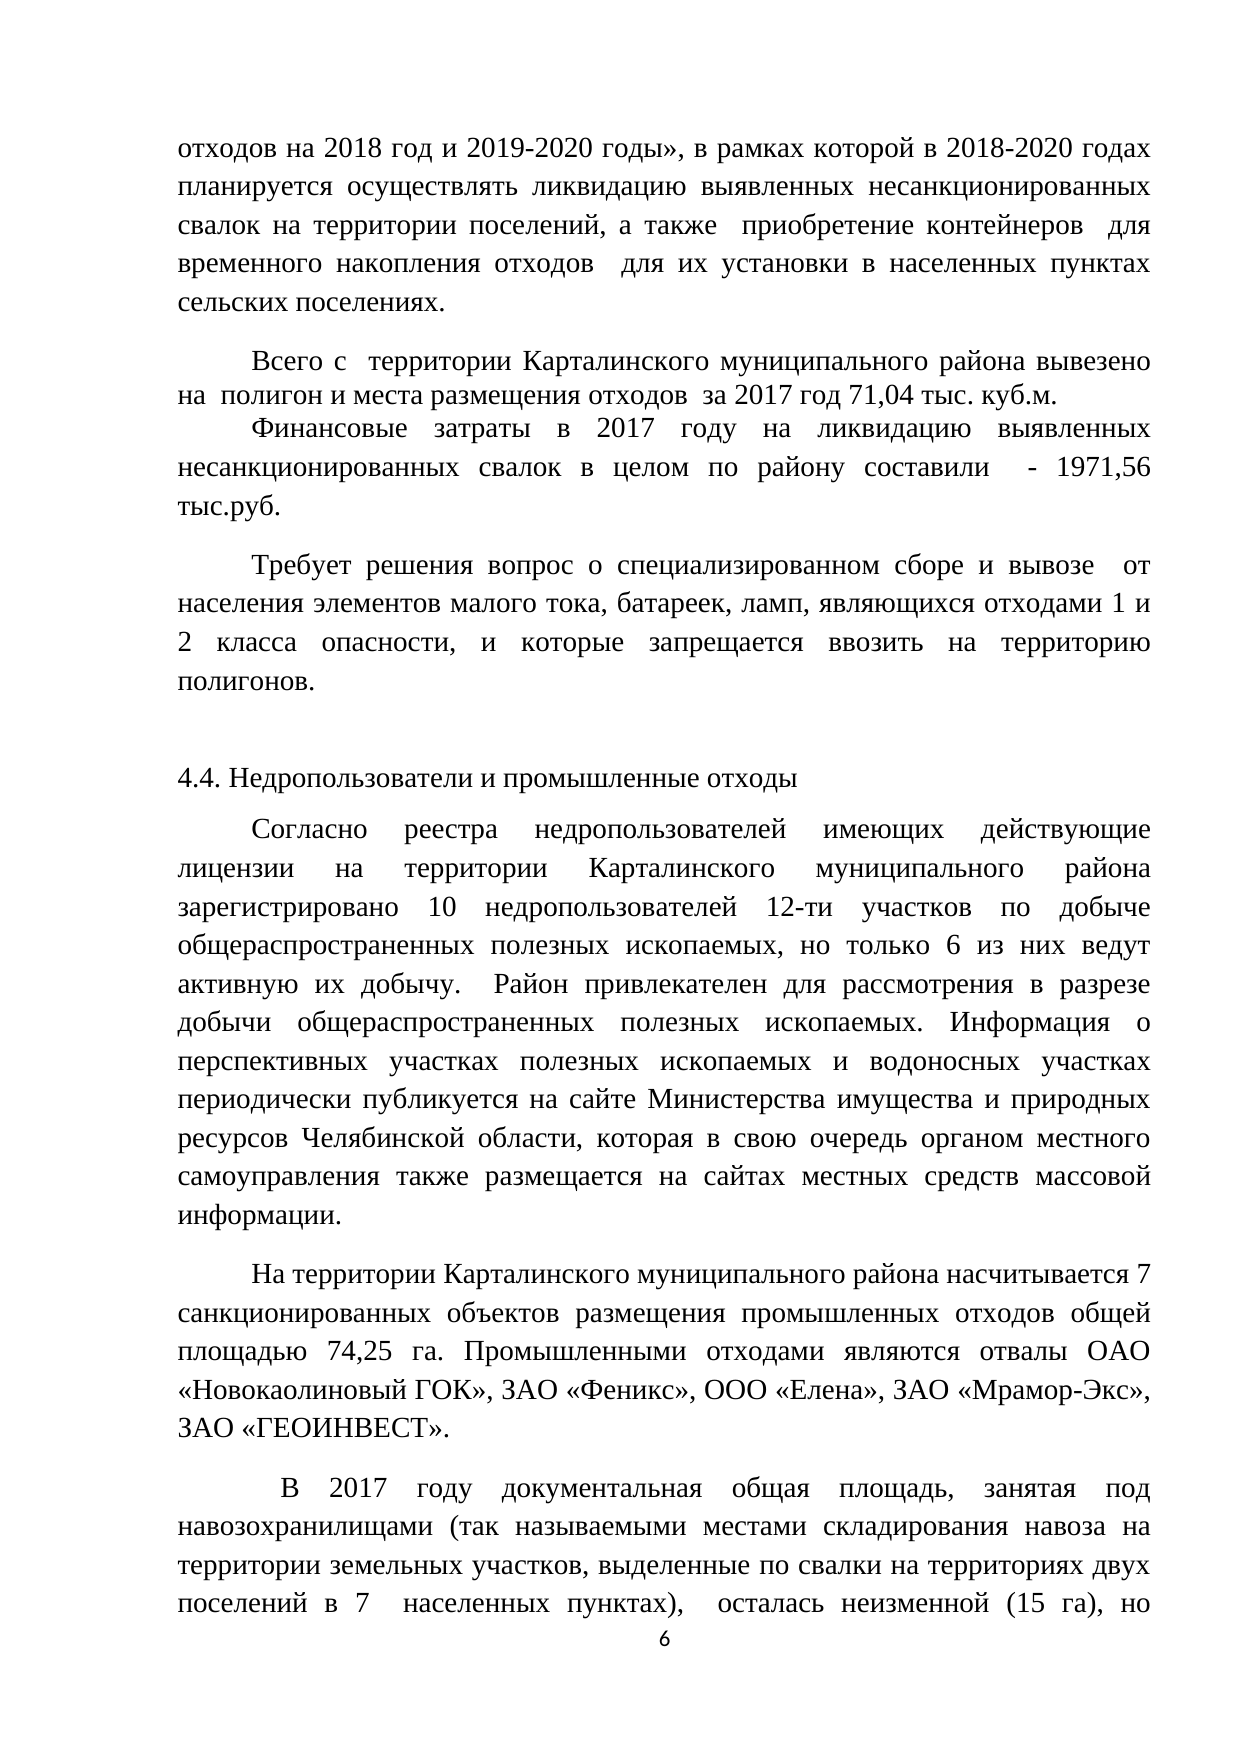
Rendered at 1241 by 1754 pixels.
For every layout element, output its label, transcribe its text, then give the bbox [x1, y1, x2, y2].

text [177, 1470, 1152, 1619]
text Согласно реестра недропользователей имеющих действующие лицензии на территории Карталинского муниципального района зарегистрировано 10 недропользователей 12-ти участков по добыче общераспространенных полезных ископаемых, но только 6 из них ведут активную их добычу. Район привлекателен для рассмотрения в разрезе добычи общераспространенных полезных ископаемых. Информация о перспективных участках полезных ископаемых и водоносных участках периодически публикуется на сайте Министерства имущества и природных ресурсов Челябинской области, которая в свою очередь органом местного самоуправления также размещается на сайтах местных средств массовой информации. [177, 812, 1152, 1231]
text На территории Карталинского муниципального района насчитывается 7 санкционированных объектов размещения промышленных отходов общей площадью 74,25 га. Промышленными отходами являются отвалы ОАО «Новокаолиновый ГОК», ЗАО «Феникс», ООО «Елена», ЗАО «Мрамор-Экс», ЗАО «ГЕОИНВЕСТ». [177, 1256, 1152, 1444]
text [177, 130, 1152, 318]
text Требует решения вопрос о специализированном сборе и вывозе от населения элементов малого тока, батареек, ламп, являющихся отходами 1 и 2 класса опасности, и которые запрещается ввозить на территорию полигонов. [177, 547, 1152, 696]
text Финансовые затраты в 2017 году на ликвидацию выявленных несанкционированных свалок в целом по району составили - 1971,56 тыс.руб. [177, 411, 1152, 521]
text 4.4. Недропользователи и промышленные отходы [177, 761, 1152, 794]
text Всего с территории Карталинского муниципального района вывезено на полигон и места размещения отходов за 2017 год 71,04 тыс. куб.м. [177, 343, 1152, 411]
